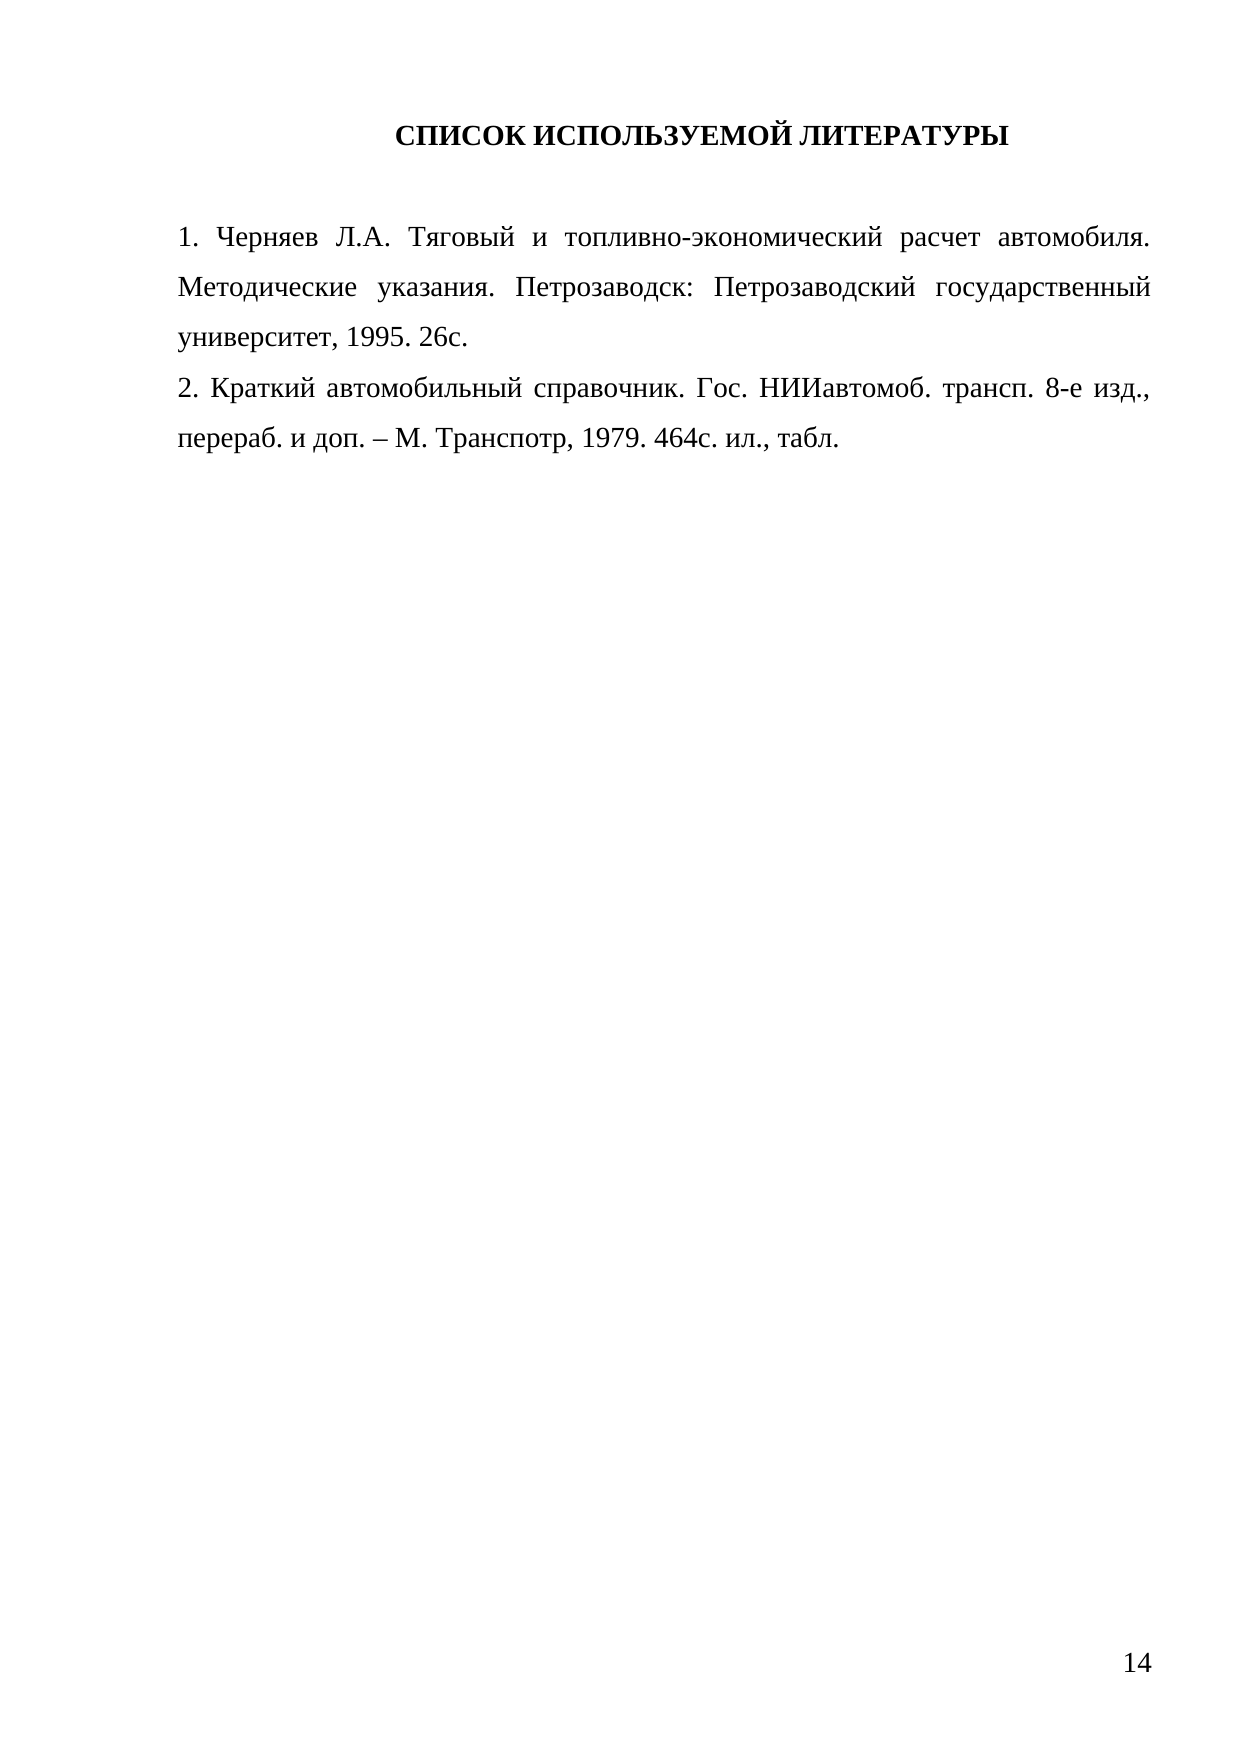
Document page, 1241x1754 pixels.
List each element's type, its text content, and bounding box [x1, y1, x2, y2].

text 1. Черняев Л.А. Тяговый и топливно-экономический расчет автомобиля. Методические указания. Петрозаводск: Петрозаводский государственный университет, 1995. 26с. [177, 219, 1152, 353]
text 2. Краткий автомобильный справочник. Гос. НИИавтомоб. трансп. 8-е изд., перераб. и доп. – М. Транспотр, 1979. 464с. ил., табл. [177, 370, 1152, 453]
text СПИСОК ИСПОЛЬЗУЕМОЙ ЛИТЕРАТУРЫ [177, 118, 1152, 152]
